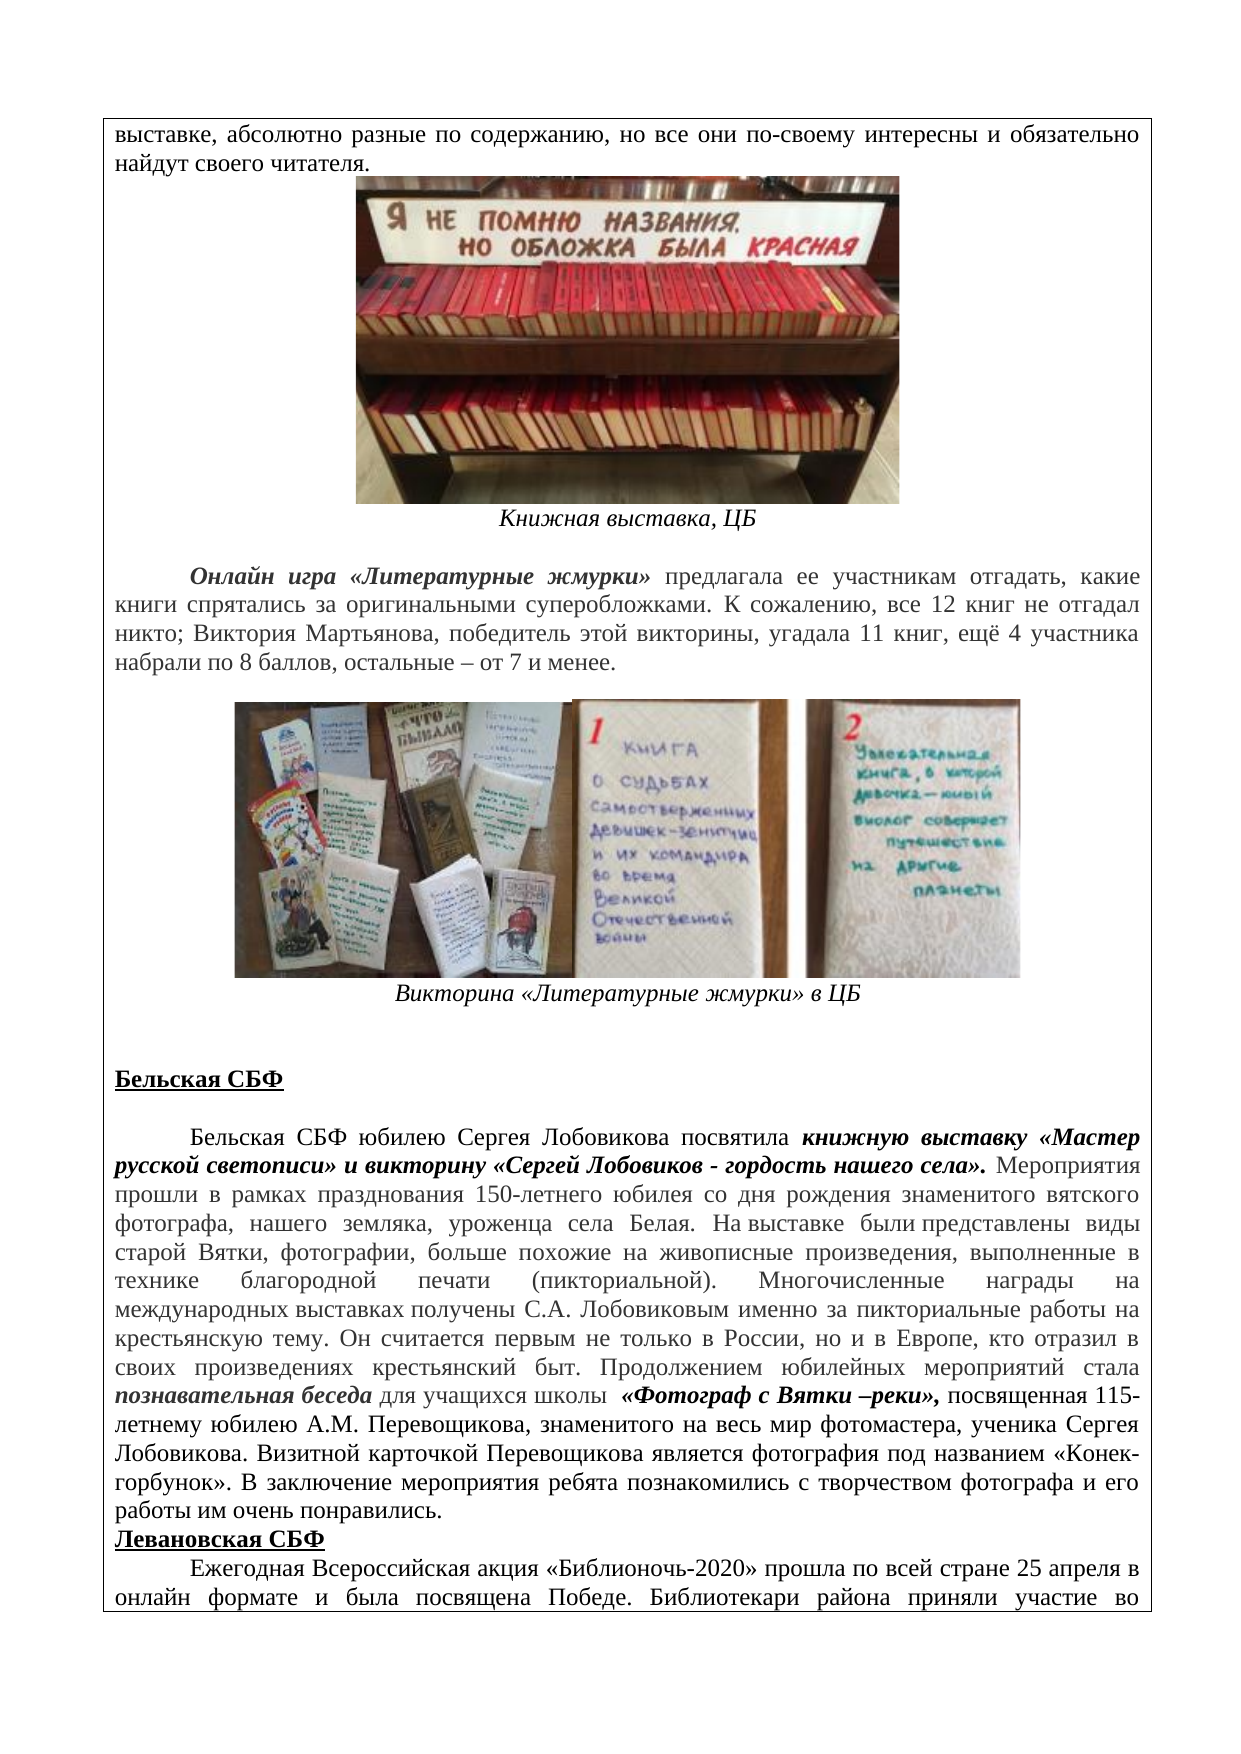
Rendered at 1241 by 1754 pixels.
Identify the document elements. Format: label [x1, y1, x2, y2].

picture [234, 699, 1021, 978]
table_header [104, 119, 1151, 1611]
picture [355, 176, 900, 504]
